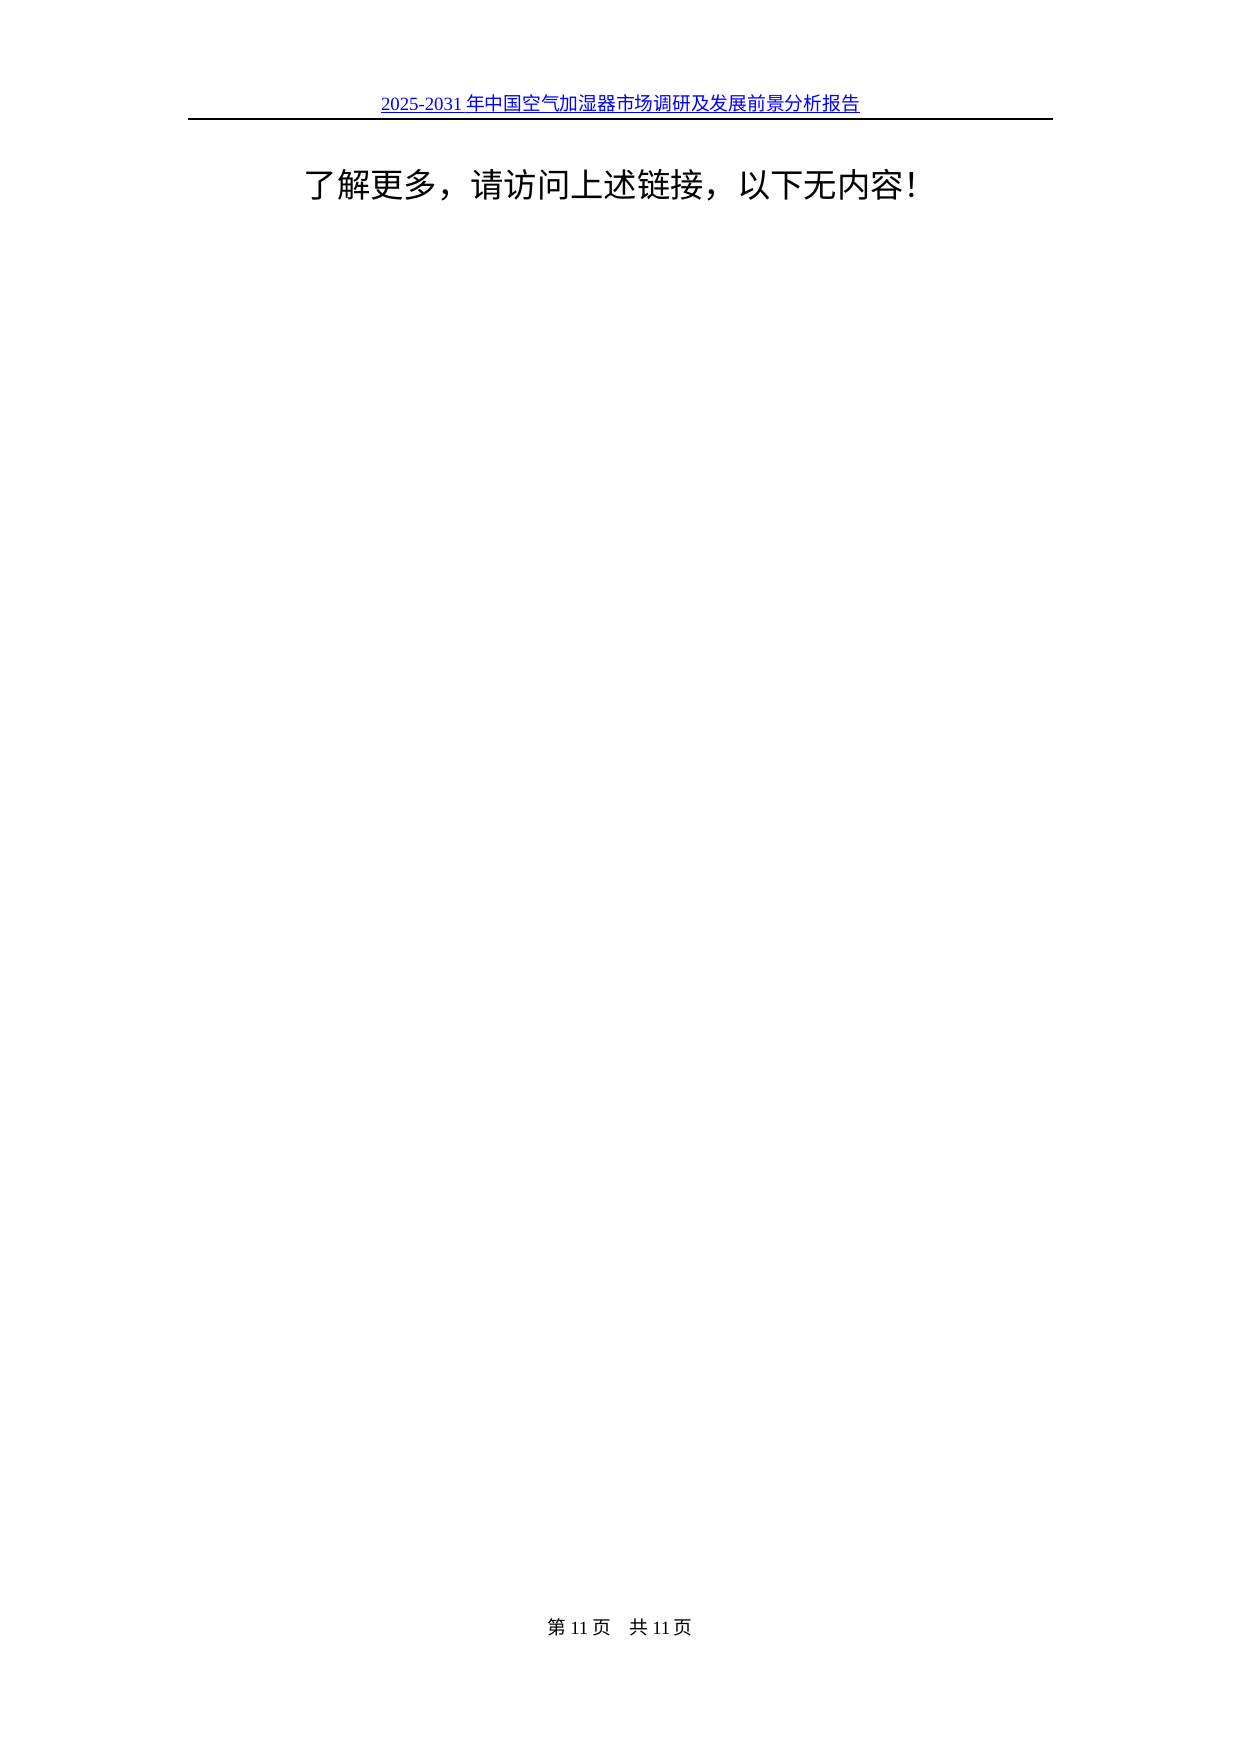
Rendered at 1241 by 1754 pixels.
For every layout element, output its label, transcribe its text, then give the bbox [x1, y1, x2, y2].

title 了解更多，请访问上述链接，以下无内容！ [187, 150, 1053, 215]
